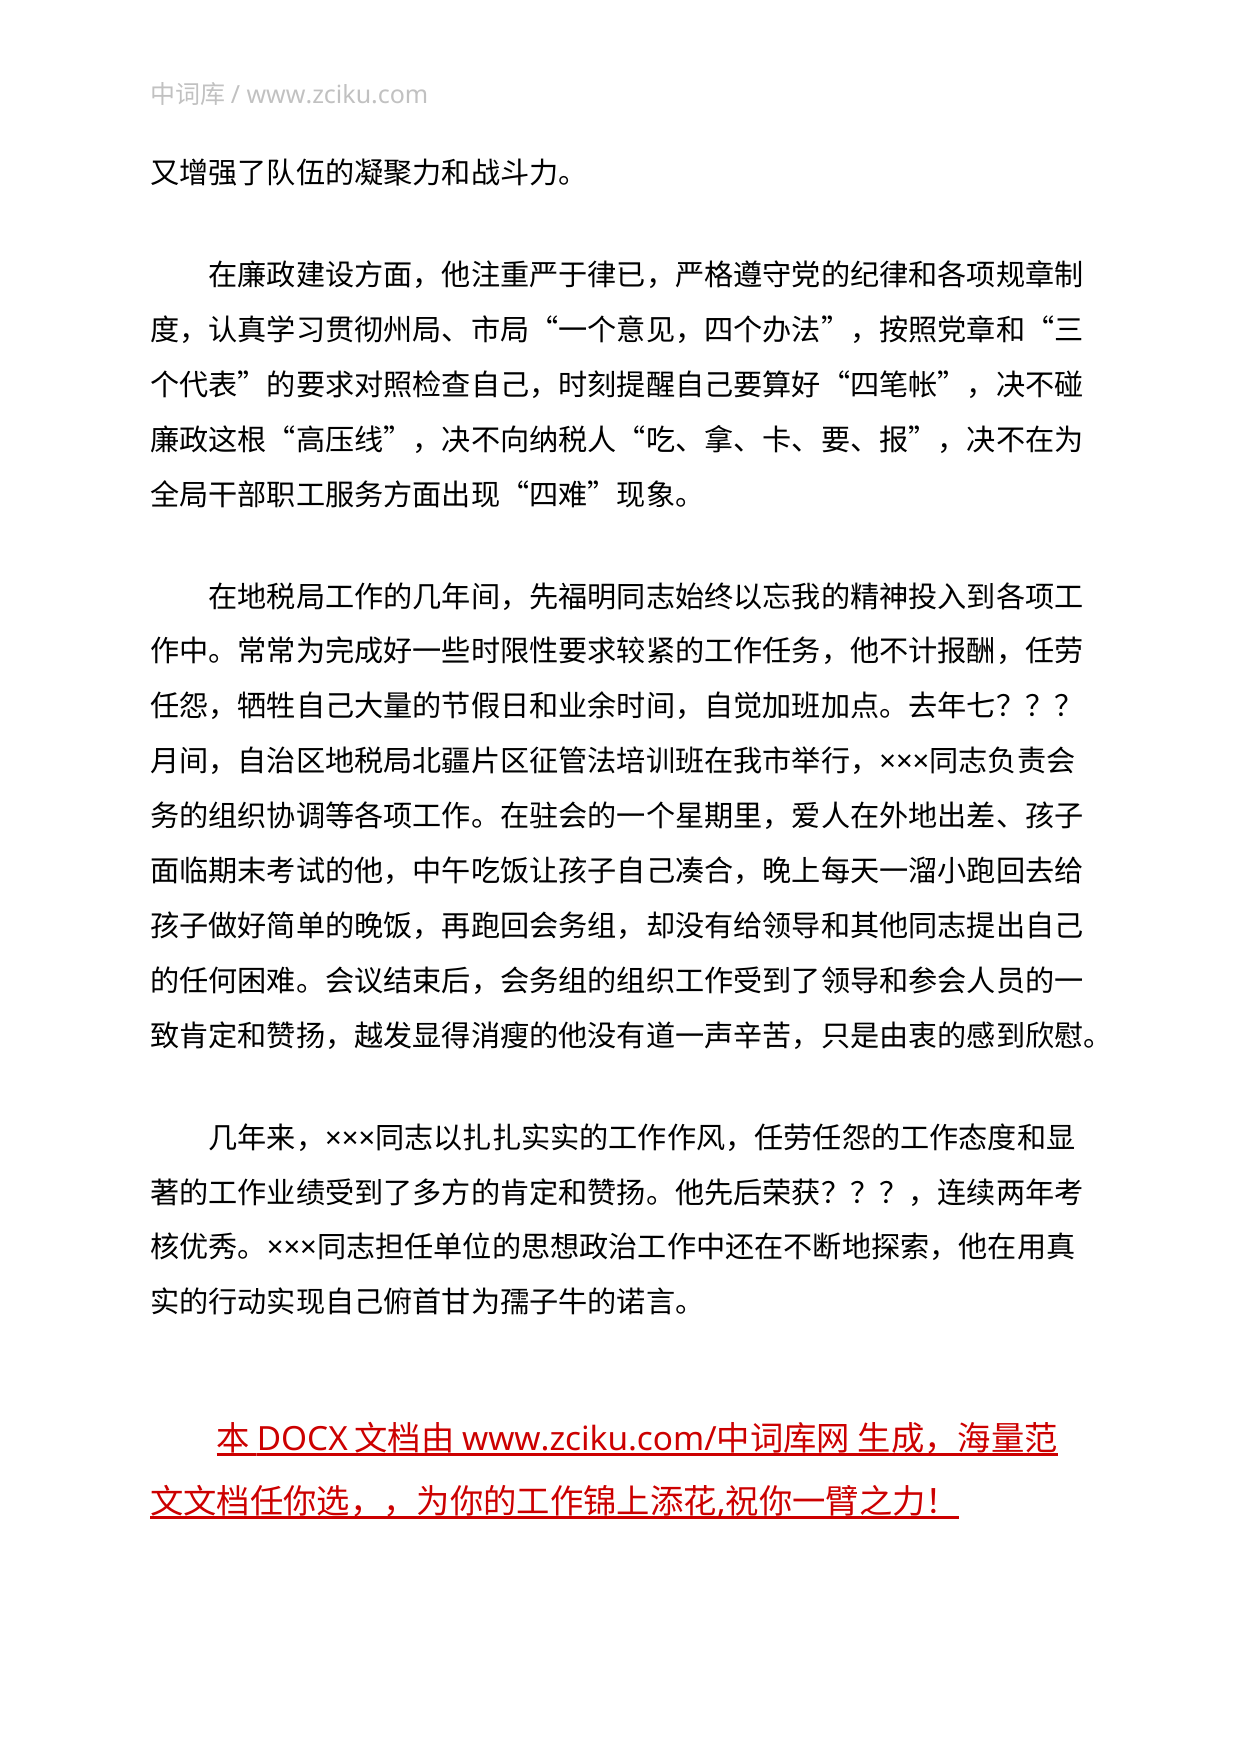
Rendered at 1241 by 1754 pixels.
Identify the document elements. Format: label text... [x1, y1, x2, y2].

text 本DOCX文档由 www.zciku.com/中词库网 生成，海量范文文档任你选，，为你的工作锦上添花,祝你一臂之力！ [150, 1412, 1090, 1523]
text 在地税局工作的几年间，先福明同志始终以忘我的精神投入到各项工作中。常常为完成好一些时限性要求较紧的工作任务，他不计报酬，任劳任怨，牺牲自己大量的节假日和业余时间，自觉加班加点。去年七？？？月间，自治区地税局北疆片区征管法培训班在我市举行，×××同志负责会务的组织协调等各项工作。在驻会的一个星期里，爱人在外地出差、孩子面临期末考试的他，中午吃饭让孩子自己凑合，晚上每天一溜小跑回去给孩子做好简单的晚饭，再跑回会务组，却没有给领导和其他同志提出自己的任何困难。会议结束后，会务组的组织工作受到了领导和参会人员的一致肯定和赞扬，越发显得消瘦的他没有道一声辛苦，只是由衷的感到欣慰。 [150, 573, 1090, 1055]
text 几年来，×××同志以扎扎实实的工作作风，任劳任怨的工作态度和显著的工作业绩受到了多方的肯定和赞扬。他先后荣获？？？，连续两年考核优秀。×××同志担任单位的思想政治工作中还在不断地探索，他在用真实的行动实现自己俯首甘为孺子牛的诺言。 [150, 1114, 1090, 1321]
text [150, 150, 1090, 192]
text 在廉政建设方面，他注重严于律已，严格遵守党的纪律和各项规章制度，认真学习贯彻州局、市局“一个意见，四个办法”，按照党章和“三个代表”的要求对照检查自己，时刻提醒自己要算好“四笔帐”，决不碰廉政这根“高压线”，决不向纳税人“吃、拿、卡、要、报”，决不在为全局干部职工服务方面出现“四难”现象。 [150, 252, 1090, 514]
